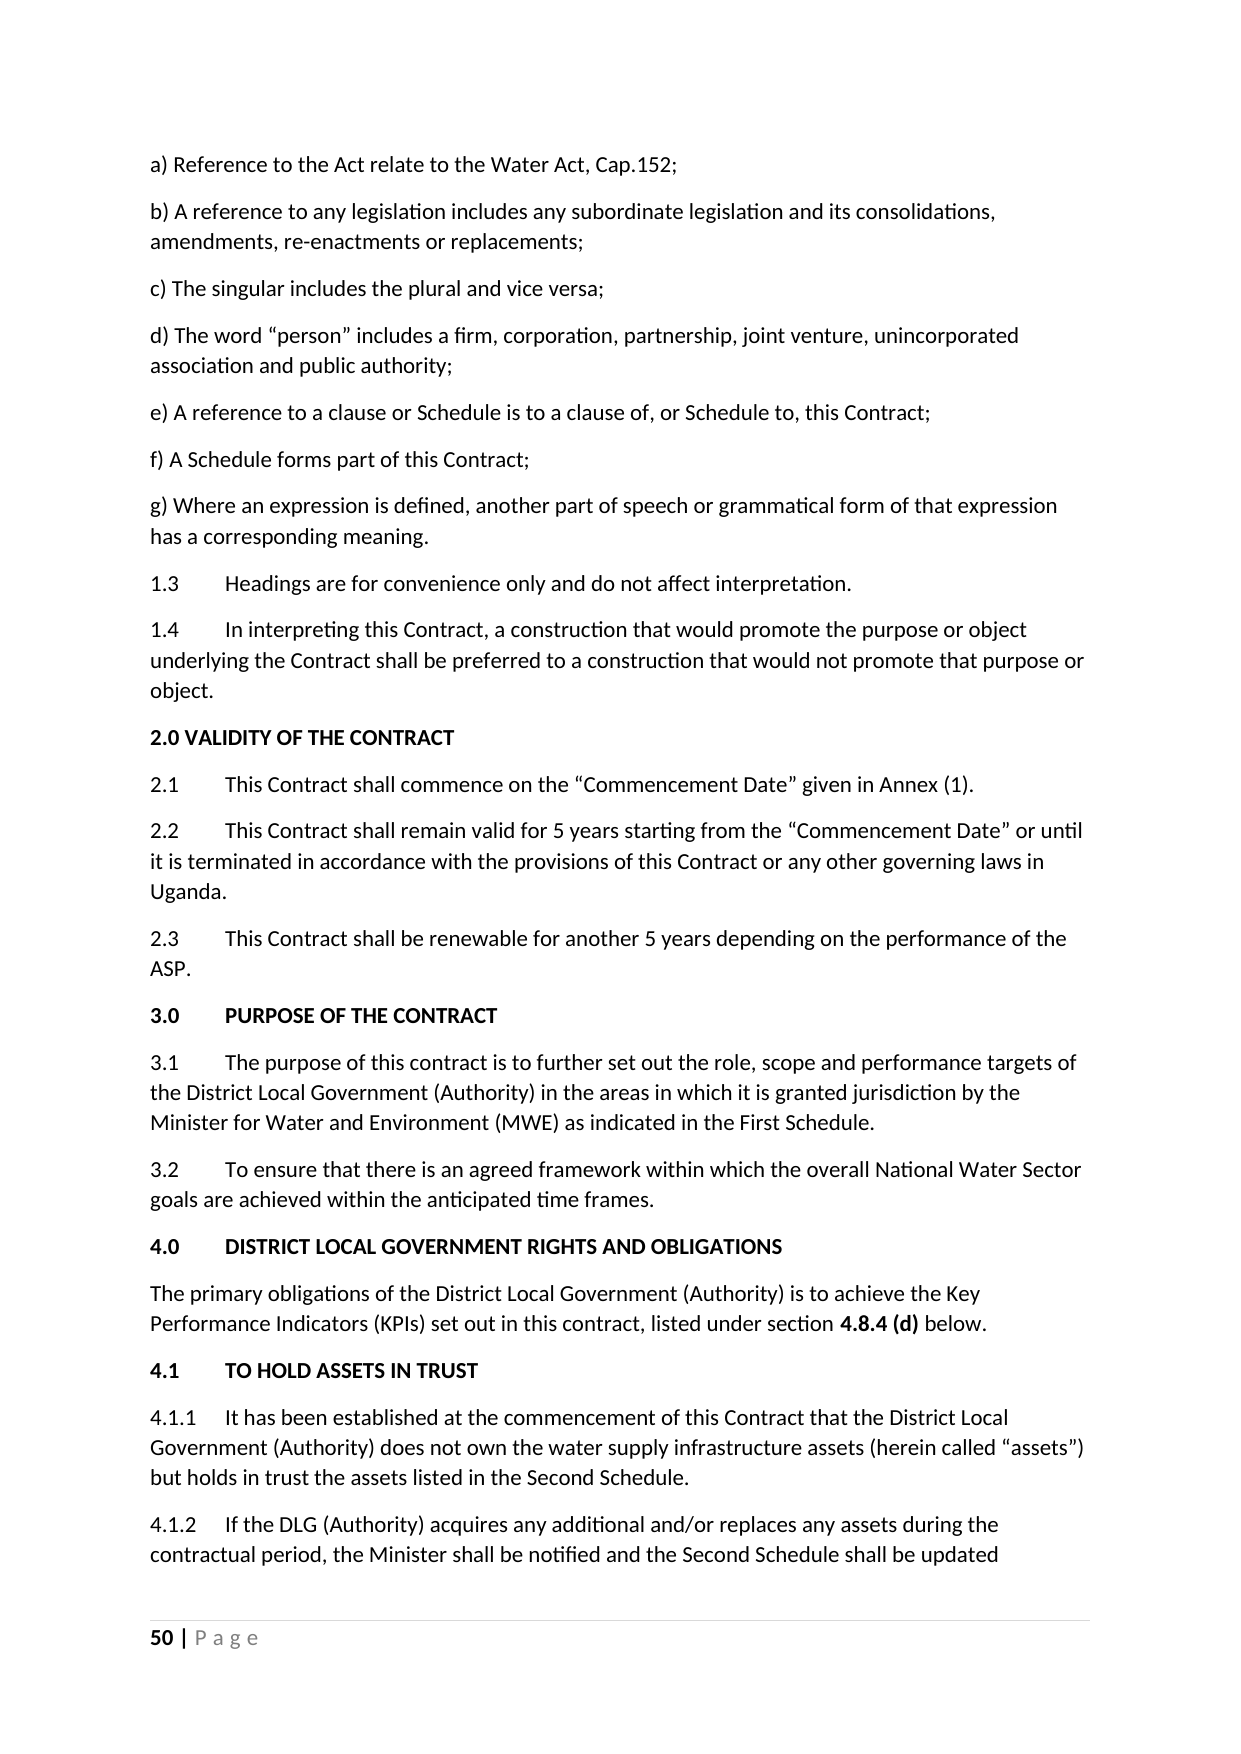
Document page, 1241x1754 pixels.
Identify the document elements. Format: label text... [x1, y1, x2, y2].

text b) A reference to any legislation includes any subordinate legislation and its consolidations, amendments, re-enactments or replacements; [150, 197, 1090, 255]
text c) The singular includes the plural and vice versa; [150, 274, 1090, 302]
text d) The word “person” includes a firm, corporation, partnership, joint venture, unincorporated association and public authority; [150, 321, 1090, 379]
text a) Reference to the Act relate to the Water Act, Cap.152; [150, 150, 1090, 178]
text 2.0 VALIDITY OF THE CONTRACT [150, 723, 1090, 751]
text 4.1 TO HOLD ASSETS IN TRUST [150, 1356, 1090, 1384]
text 2.3 This Contract shall be renewable for another 5 years depending on the performance of the ASP. [150, 924, 1090, 982]
text 3.2 To ensure that there is an agreed framework within which the overall National Water Sector goals are achieved within the anticipated time frames. [150, 1155, 1090, 1213]
text g) Where an expression is defined, another part of speech or grammatical form of that expression has a corresponding meaning. [150, 492, 1090, 550]
text e) A reference to a clause or Schedule is to a clause of, or Schedule to, this Contract; [150, 398, 1090, 426]
text 4.1.1 It has been established at the commencement of this Contract that the District Local Government (Authority) does not own the water supply infrastructure assets (herein called “assets”) but holds in trust the assets listed in the Second Schedule. [150, 1403, 1090, 1492]
text 1.4 In interpreting this Contract, a construction that would promote the purpose or object underlying the Contract shall be preferred to a construction that would not promote that purpose or object. [150, 616, 1090, 704]
text 2.2 This Contract shall remain valid for 5 years starting from the “Commencement Date” or until it is terminated in accordance with the provisions of this Contract or any other governing laws in Uganda. [150, 817, 1090, 905]
text 1.3 Headings are for convenience only and do not affect interpretation. [150, 569, 1090, 597]
text 2.1 This Contract shall commence on the “Commencement Date” given in Annex (1). [150, 770, 1090, 798]
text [150, 1510, 1090, 1569]
text 4.0 DISTRICT LOCAL GOVERNMENT RIGHTS AND OBLIGATIONS [150, 1232, 1090, 1260]
text 3.1 The purpose of this contract is to further set out the role, scope and performance targets of the District Local Government (Authority) in the areas in which it is granted jurisdiction by the Minister for Water and Environment (MWE) as indicated in the First Schedule. [150, 1048, 1090, 1136]
text f) A Schedule forms part of this Contract; [150, 445, 1090, 473]
text 3.0 PURPOSE OF THE CONTRACT [150, 1001, 1090, 1029]
text The primary obligations of the District Local Government (Authority) is to achieve the Key Performance Indicators (KPIs) set out in this contract, listed under section 4.8.4 (d) below. [150, 1279, 1090, 1337]
